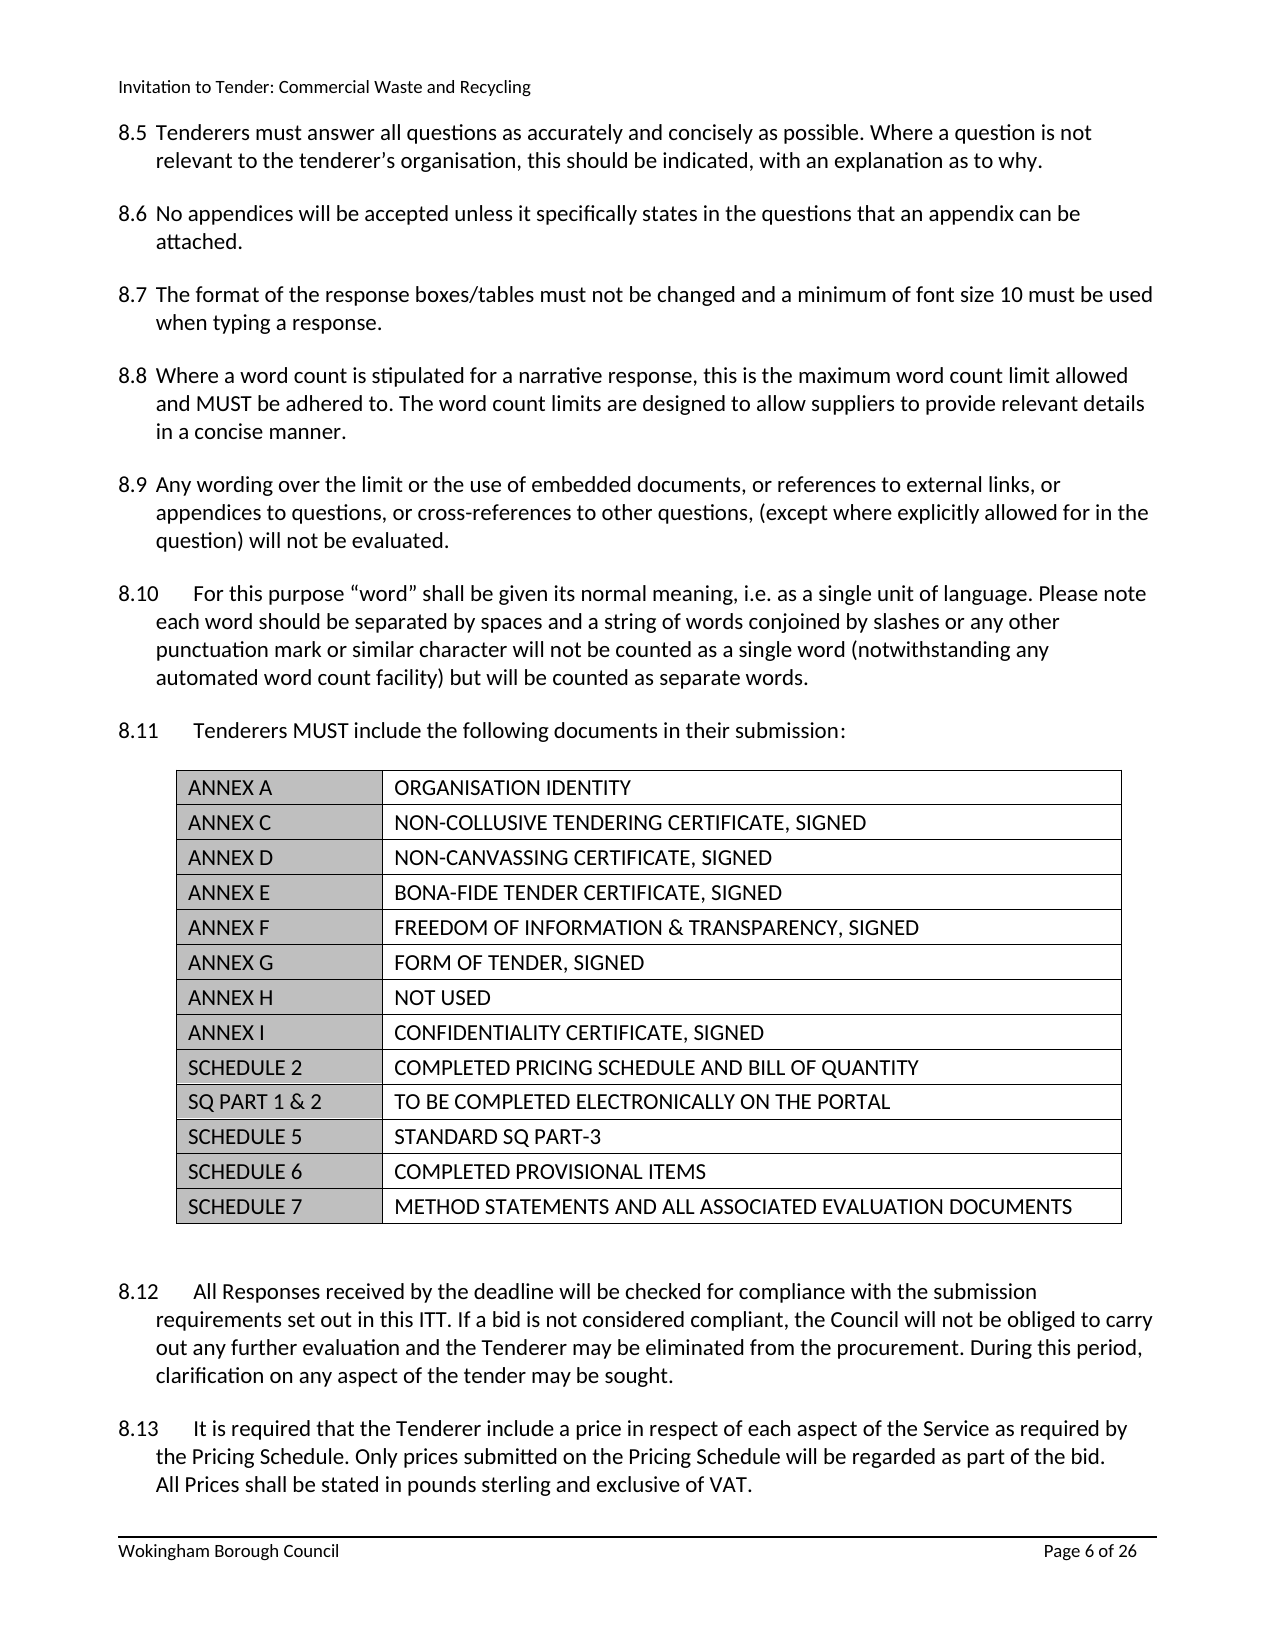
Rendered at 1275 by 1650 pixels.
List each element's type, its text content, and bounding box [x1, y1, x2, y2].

list Where a word count is stipulated for a narrative response, this is the maximum word count limit allowed and MUST be adhered to. The word count limits are designed to allow suppliers to provide relevant details in a concise manner. [118, 361, 1157, 445]
list It is required that the Tenderer include a price in respect of each aspect of the Service as required by the Pricing Schedule. Only prices submitted on the Pricing Schedule will be regarded as part of the bid. All Prices shall be stated in pounds sterling and exclusive of VAT. [118, 1414, 1157, 1498]
table_cell SQ Part 1 & 2 [177, 1085, 382, 1118]
table_cell Standard SQ PArt-3 [383, 1120, 1121, 1153]
table_cell Method Statements And ALL associated EVALUATION DOCUMENTS [383, 1189, 1121, 1223]
table_cell freedom of information & transparency, signed [383, 910, 1121, 944]
table_cell schedule 7 [177, 1189, 382, 1223]
list No appendices will be accepted unless it specifically states in the questions that an appendix can be attached. [118, 199, 1157, 255]
table_cell Schedule 5 [177, 1120, 382, 1153]
table_cell To be completed electronically on the portal [383, 1085, 1121, 1118]
table_header Annex A [177, 771, 382, 804]
table_header organISATION IDENTITY [383, 771, 1121, 804]
table_cell SCHEDULE 2 [177, 1050, 382, 1083]
table_cell annex G [177, 945, 382, 979]
table_cell Confidentiality certificate, signed [383, 1015, 1121, 1049]
table_cell Annex C [177, 805, 382, 839]
table_cell non-canvassing certificate, signed [383, 840, 1121, 874]
list Tenderers must answer all questions as accurately and concisely as possible. Where a question is not relevant to the tenderer’s organisation, this should be indicated, with an explanation as to why. [118, 118, 1157, 174]
list All Responses received by the deadline will be checked for compliance with the submission requirements set out in this ITT. If a bid is not considered compliant, the Council will not be obliged to carry out any further evaluation and the Tenderer may be eliminated from the procurement. During this period, clarification on any aspect of the tender may be sought. [118, 1277, 1157, 1389]
list Any wording over the limit or the use of embedded documents, or references to external links, or appendices to questions, or cross-references to other questions, (except where explicitly allowed for in the question) will not be evaluated. [118, 470, 1157, 554]
table_cell Completed PrICING SCHEDULE and BILL OF QUANTITY [383, 1050, 1121, 1083]
table_cell bona-fide tender certificate, signed [383, 875, 1121, 909]
table_cell Completed provisional items [383, 1154, 1121, 1188]
table_cell annex F [177, 910, 382, 944]
table_cell annex D [177, 840, 382, 874]
table_cell NOT USED [383, 980, 1121, 1014]
table_cell ANNEX H [177, 980, 382, 1014]
table_cell non-collusive tendering certificate, signed [383, 805, 1121, 839]
list Tenderers MUST include the following documents in their submission: [118, 716, 1157, 744]
table_cell Schedule 6 [177, 1154, 382, 1188]
table_cell ANNEX I [177, 1015, 382, 1049]
list For this purpose “word” shall be given its normal meaning, i.e. as a single unit of language. Please note each word should be separated by spaces and a string of words conjoined by slashes or any other punctuation mark or similar character will not be counted as a single word (notwithstanding any automated word count facility) but will be counted as separate words. [118, 579, 1157, 691]
table_cell form of tender, signed [383, 945, 1121, 979]
table_cell annex E [177, 875, 382, 909]
list The format of the response boxes/tables must not be changed and a minimum of font size 10 must be used when typing a response. [118, 280, 1157, 336]
